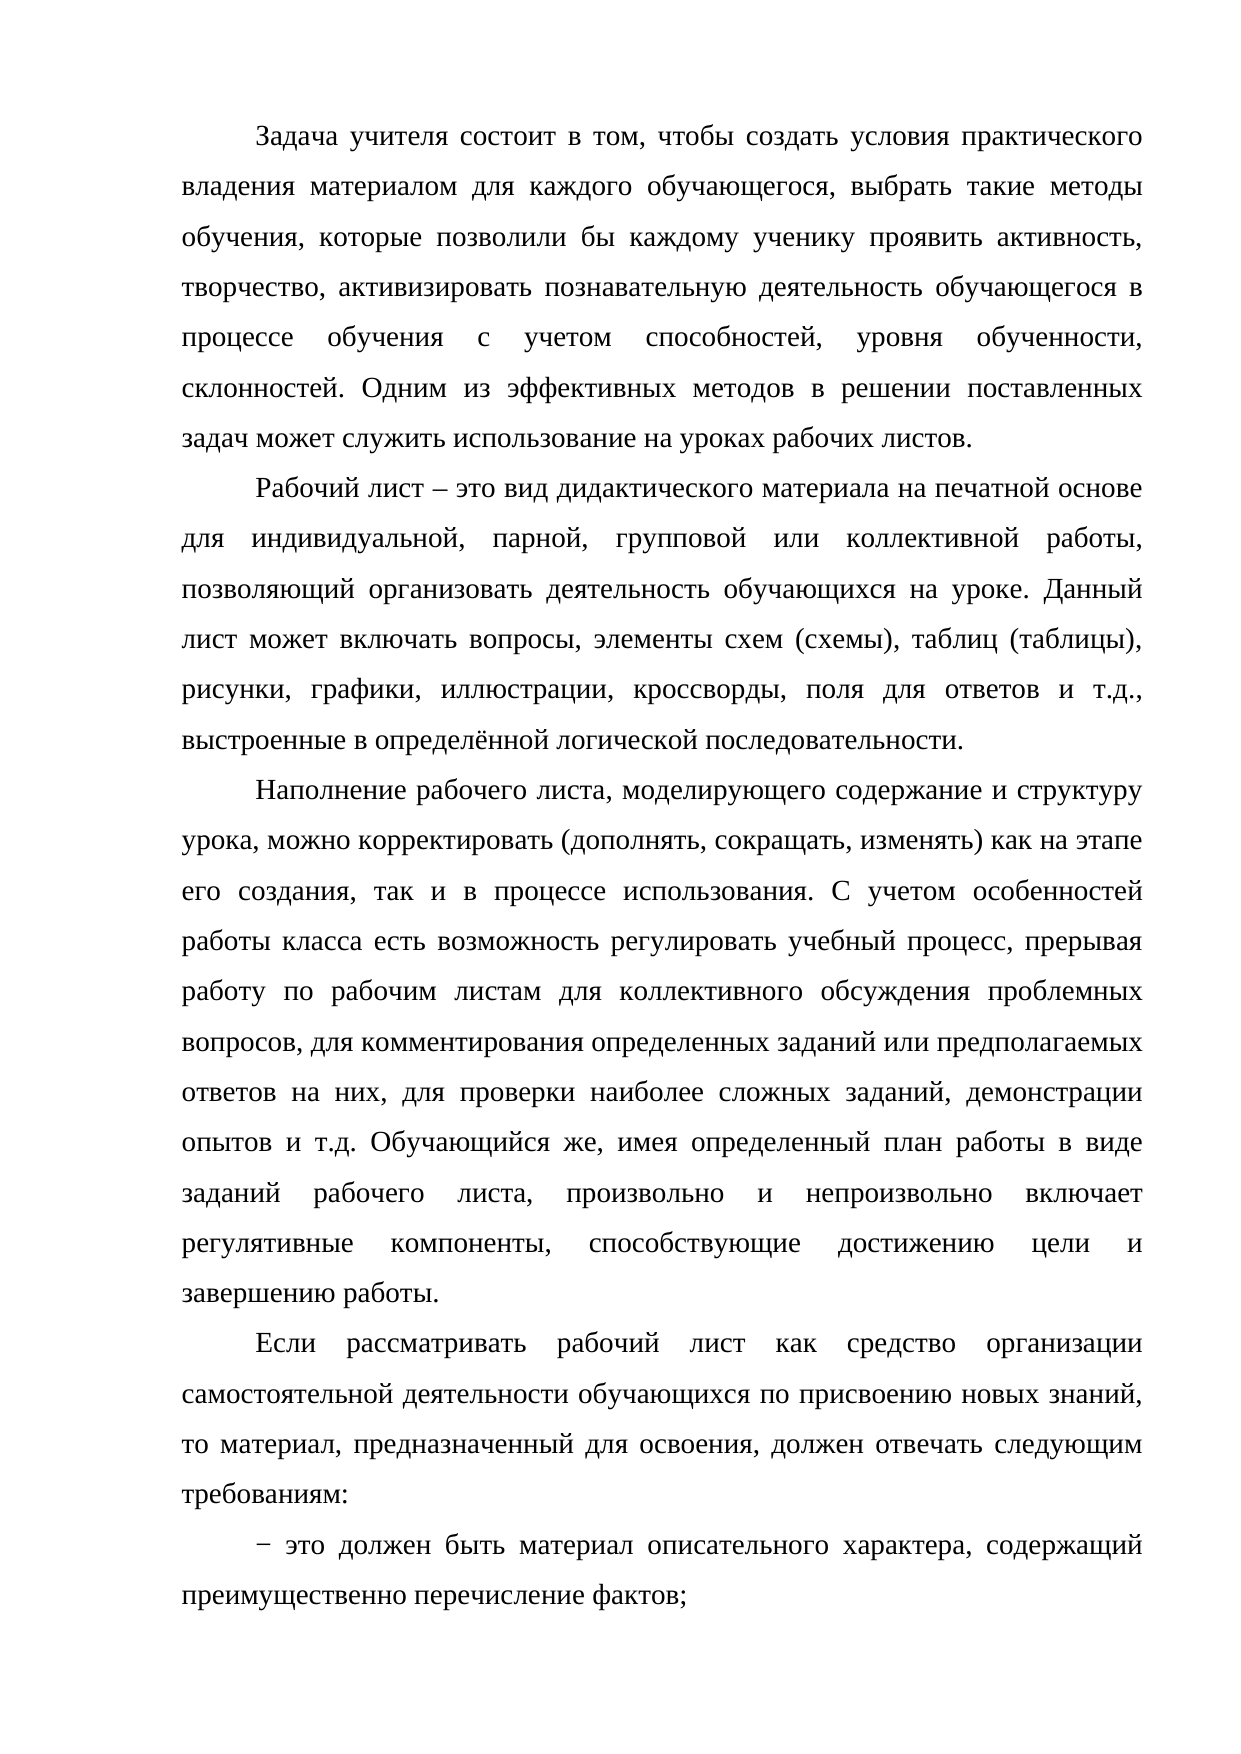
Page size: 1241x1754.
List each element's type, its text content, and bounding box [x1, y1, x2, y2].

text Рабочий лист – это вид дидактического материала на печатной основе для индивидуальной, парной, групповой или коллективной работы, позволяющий организовать деятельность обучающихся на уроке. Данный лист может включать вопросы, элементы схем (схемы), таблиц (таблицы), рисунки, графики, иллюстрации, кроссворды, поля для ответов и т.д., выстроенные в определённой логической последовательности. [181, 470, 1143, 755]
text Если рассматривать рабочий лист как средство организации самостоятельной деятельности обучающихся по присвоению новых знаний, то материал, предназначенный для освоения, должен отвечать следующим требованиям: [181, 1326, 1143, 1510]
text − это должен быть материал описательного характера, содержащий преимущественно перечисление фактов; [181, 1527, 1143, 1611]
text Задача учителя состоит в том, чтобы создать условия практического владения материалом для каждого обучающегося, выбрать такие методы обучения, которые позволили бы каждому ученику проявить активность, творчество, активизировать познавательную деятельность обучающегося в процессе обучения с учетом способностей, уровня обученности, склонностей. Одним из эффективных методов в решении поставленных задач может служить использование на уроках рабочих листов. [181, 118, 1143, 453]
text Наполнение рабочего листа, моделирующего содержание и структуру урока, можно корректировать (дополнять, сокращать, изменять) как на этапе его создания, так и в процессе использования. С учетом особенностей работы класса есть возможность регулировать учебный процесс, прерывая работу по рабочим листам для коллективного обсуждения проблемных вопросов, для комментирования определенных заданий или предполагаемых ответов на них, для проверки наиболее сложных заданий, демонстрации опытов и т.д. Обучающийся же, имея определенный план работы в виде заданий рабочего листа, произвольно и непроизвольно включает регулятивные компоненты, способствующие достижению цели и завершению работы. [181, 772, 1143, 1309]
